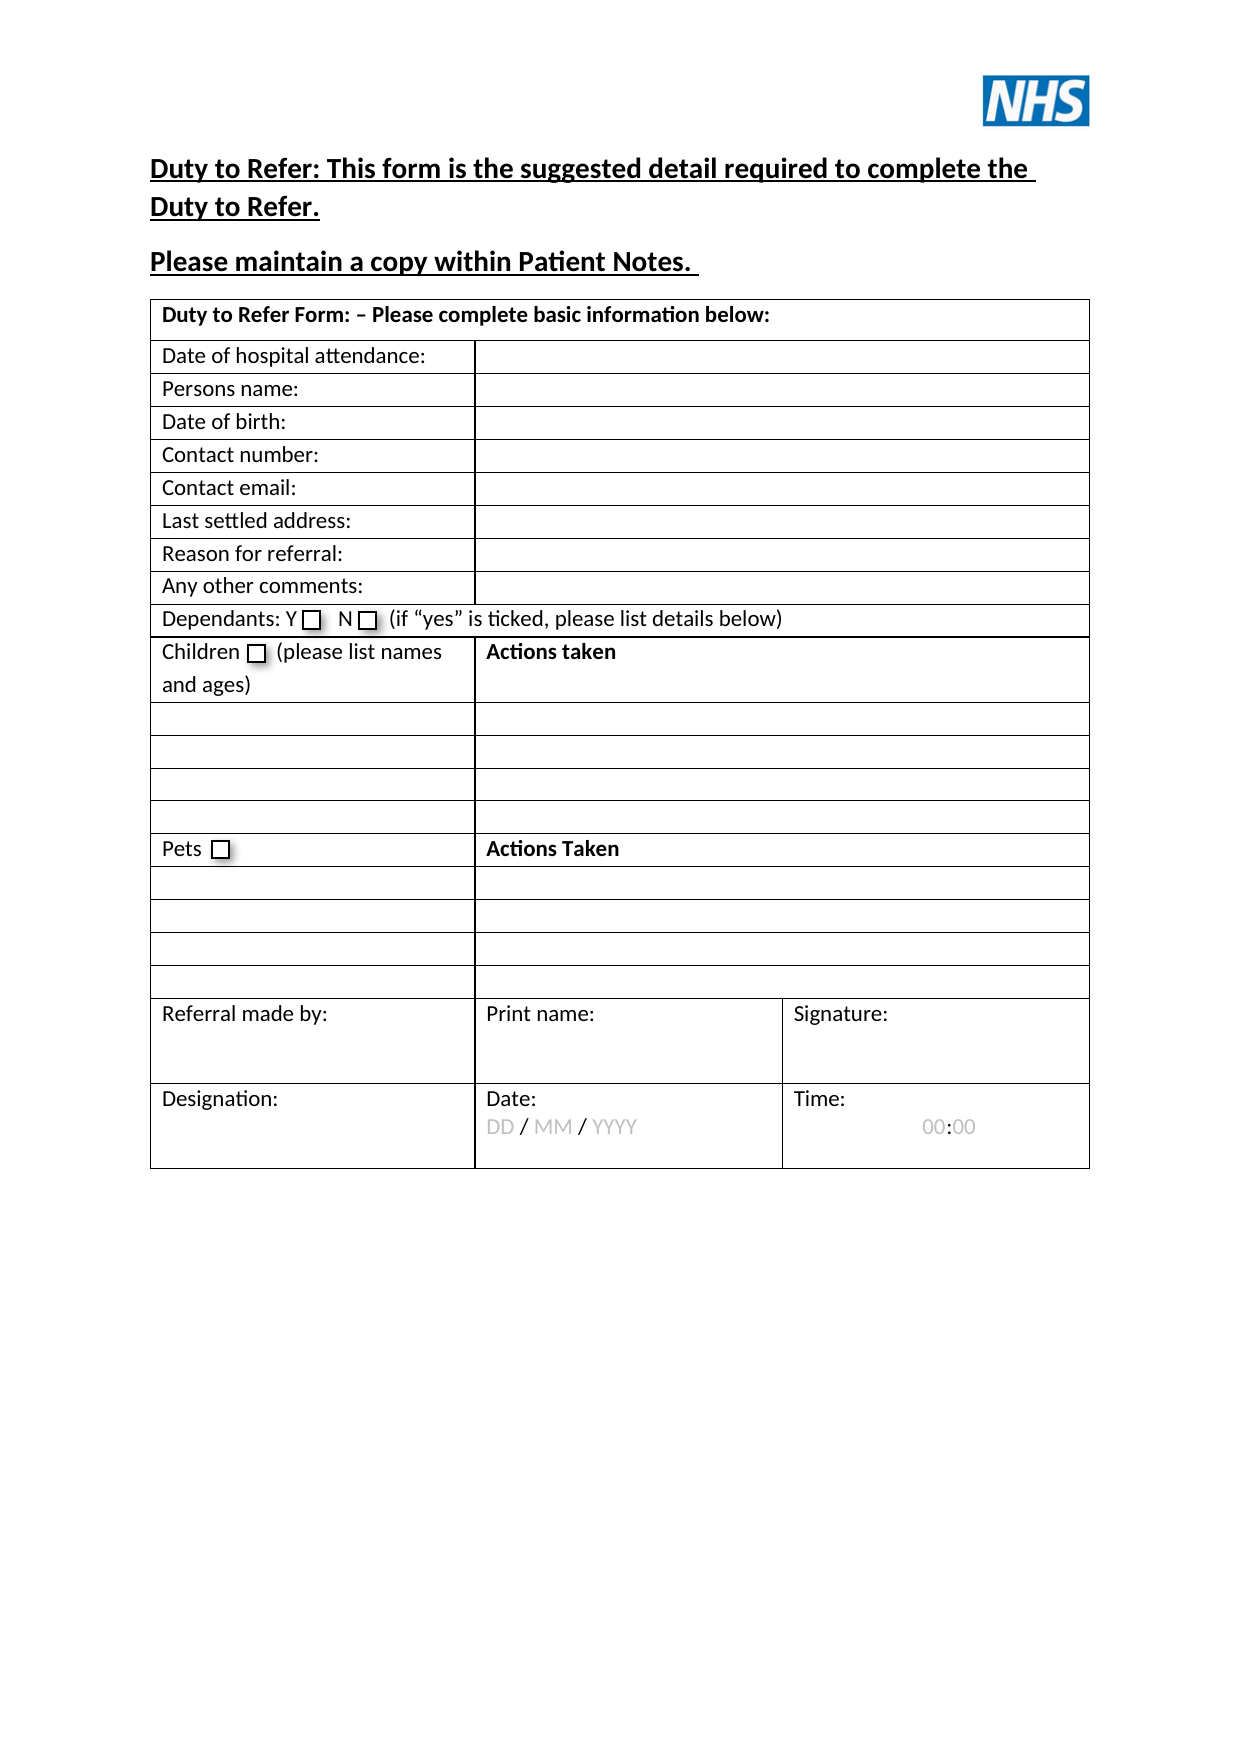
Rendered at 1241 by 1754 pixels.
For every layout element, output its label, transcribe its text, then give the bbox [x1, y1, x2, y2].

table_cell [151, 736, 474, 767]
table_cell Actions taken [476, 638, 1089, 702]
table_cell [151, 801, 474, 833]
table_cell [476, 572, 1089, 603]
table_cell Children (please list names and ages) [151, 638, 474, 702]
table_cell Any other comments: [151, 572, 474, 603]
table_cell Reason for referral: [151, 539, 474, 571]
table_cell [151, 703, 474, 734]
table_cell [151, 867, 474, 899]
table_cell Date of hospital attendance: [151, 341, 474, 373]
table_cell Contact number: [151, 440, 474, 472]
table_cell Date: DD / MM / YYYY [476, 1084, 782, 1168]
table_cell Designation: [151, 1084, 474, 1168]
table_cell Contact email: [151, 473, 474, 505]
table_cell Dependants: Y N (if “yes” is ticked, please list details below) [151, 605, 1089, 636]
table_cell Signature: [783, 999, 1089, 1083]
table_cell [476, 769, 1089, 800]
text Duty to Refer: This form is the suggested detail required to complete the Duty to Refer. [150, 150, 1090, 224]
text Please maintain a copy within Patient Notes. [150, 243, 1090, 279]
table_cell [476, 473, 1089, 505]
table_cell [151, 769, 474, 800]
table_cell Print name: [476, 999, 782, 1083]
table_cell [476, 736, 1089, 767]
table_cell Date of birth: [151, 407, 474, 439]
table_cell [151, 933, 474, 965]
table_cell Time: 00:00 [783, 1084, 1089, 1168]
table_cell Persons name: [151, 374, 474, 406]
table_cell [476, 867, 1089, 899]
table_cell Last settled address: [151, 506, 474, 538]
table_cell [476, 900, 1089, 932]
table_cell [476, 539, 1089, 571]
table_cell [476, 703, 1089, 734]
table_cell Pets [151, 834, 474, 866]
table_cell [476, 407, 1089, 439]
table_cell Referral made by: [151, 999, 474, 1083]
table_cell [476, 374, 1089, 406]
table_cell [476, 966, 1089, 998]
picture [981, 73, 1091, 129]
table_cell [151, 966, 474, 998]
table_cell [476, 440, 1089, 472]
table_cell [476, 506, 1089, 538]
table_cell [476, 341, 1089, 373]
table_header Duty to Refer Form: – Please complete basic information below: [151, 300, 1089, 340]
table_cell [476, 801, 1089, 833]
table_cell Actions Taken [476, 834, 1089, 866]
table_cell [476, 933, 1089, 965]
table_cell [151, 900, 474, 932]
